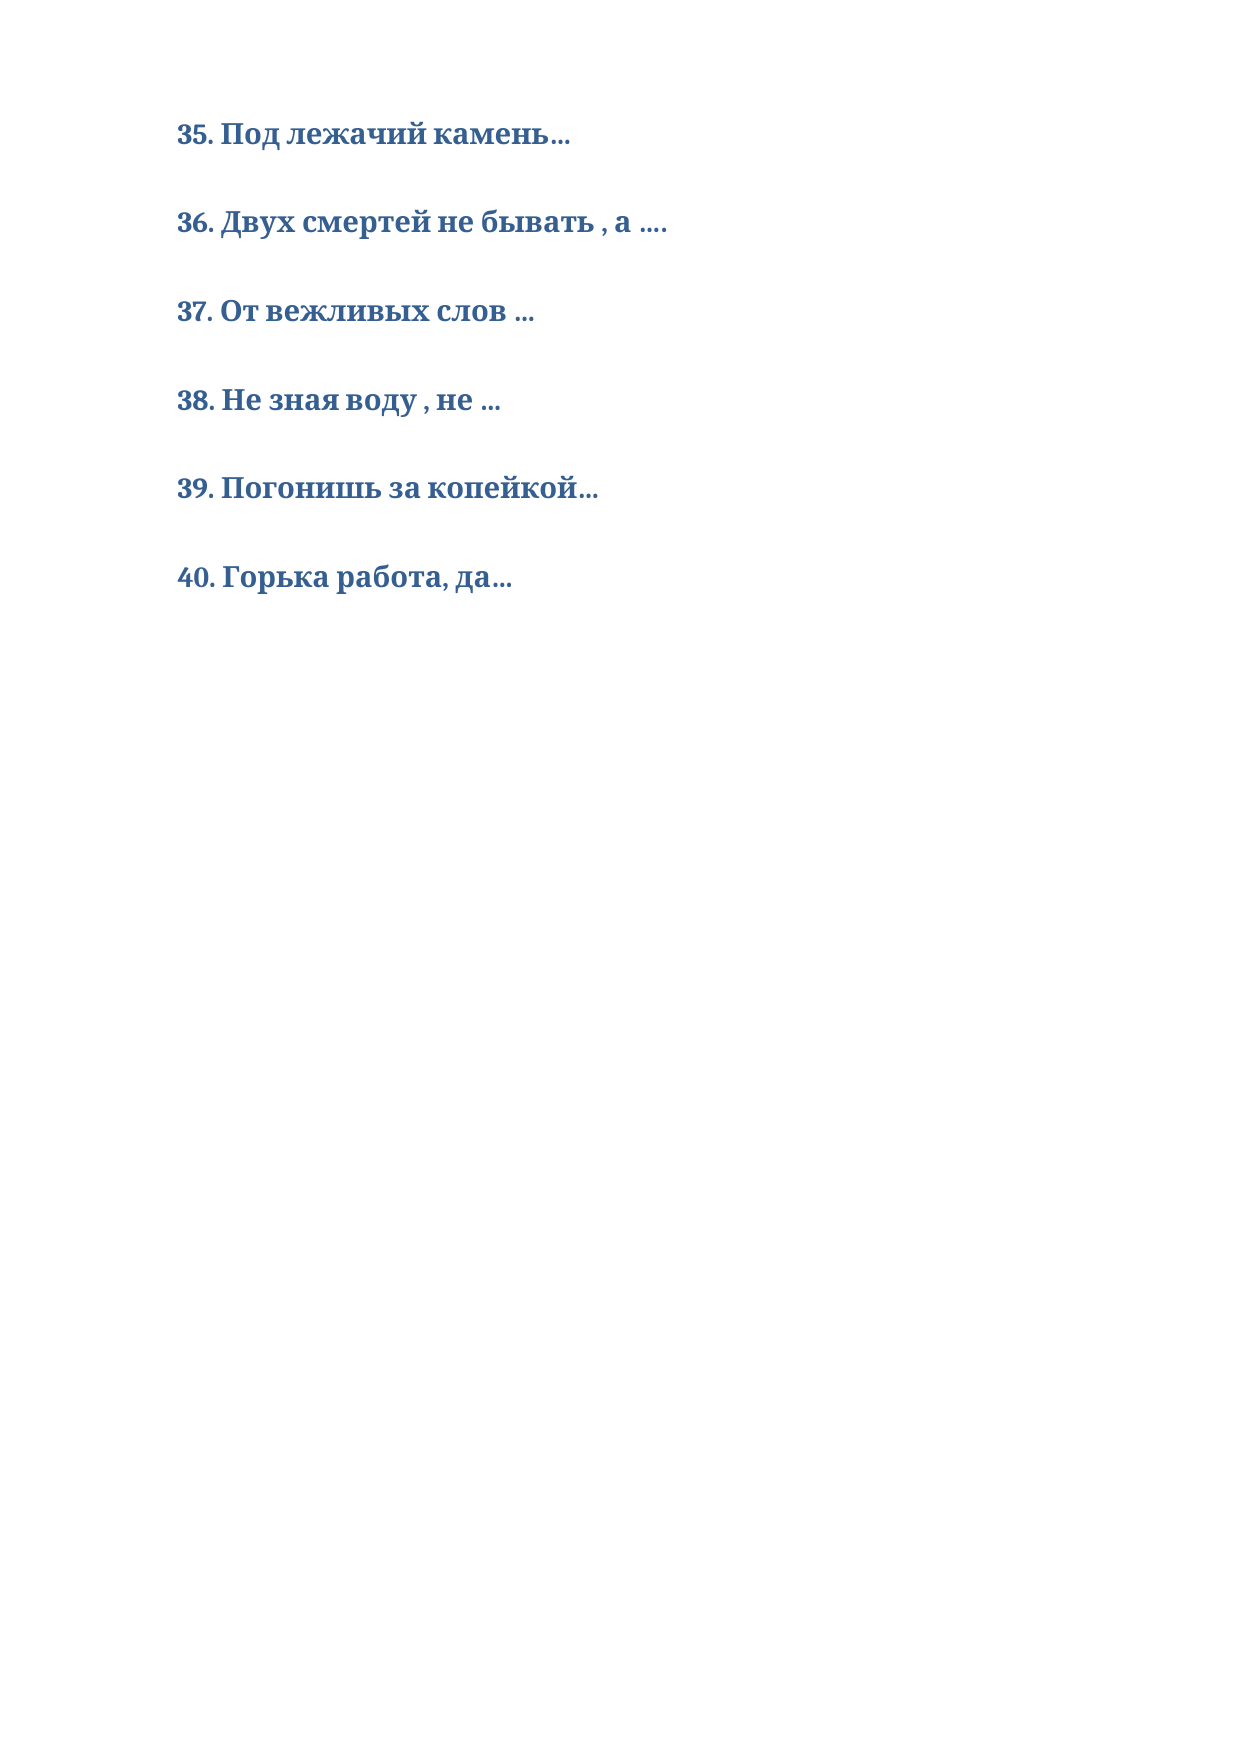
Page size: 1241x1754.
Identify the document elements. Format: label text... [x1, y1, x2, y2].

subtitle 40. Горька работа, да… [177, 561, 1152, 594]
subtitle 37. От вежливых слов … [177, 295, 1152, 329]
subtitle 35. Под лежачий камень… [177, 118, 1152, 152]
subtitle 36. Двух смертей не бывать , а …. [177, 207, 1152, 240]
subtitle 38. Не зная воду , не … [177, 384, 1152, 417]
subtitle 39. Погонишь за копейкой… [177, 472, 1152, 506]
